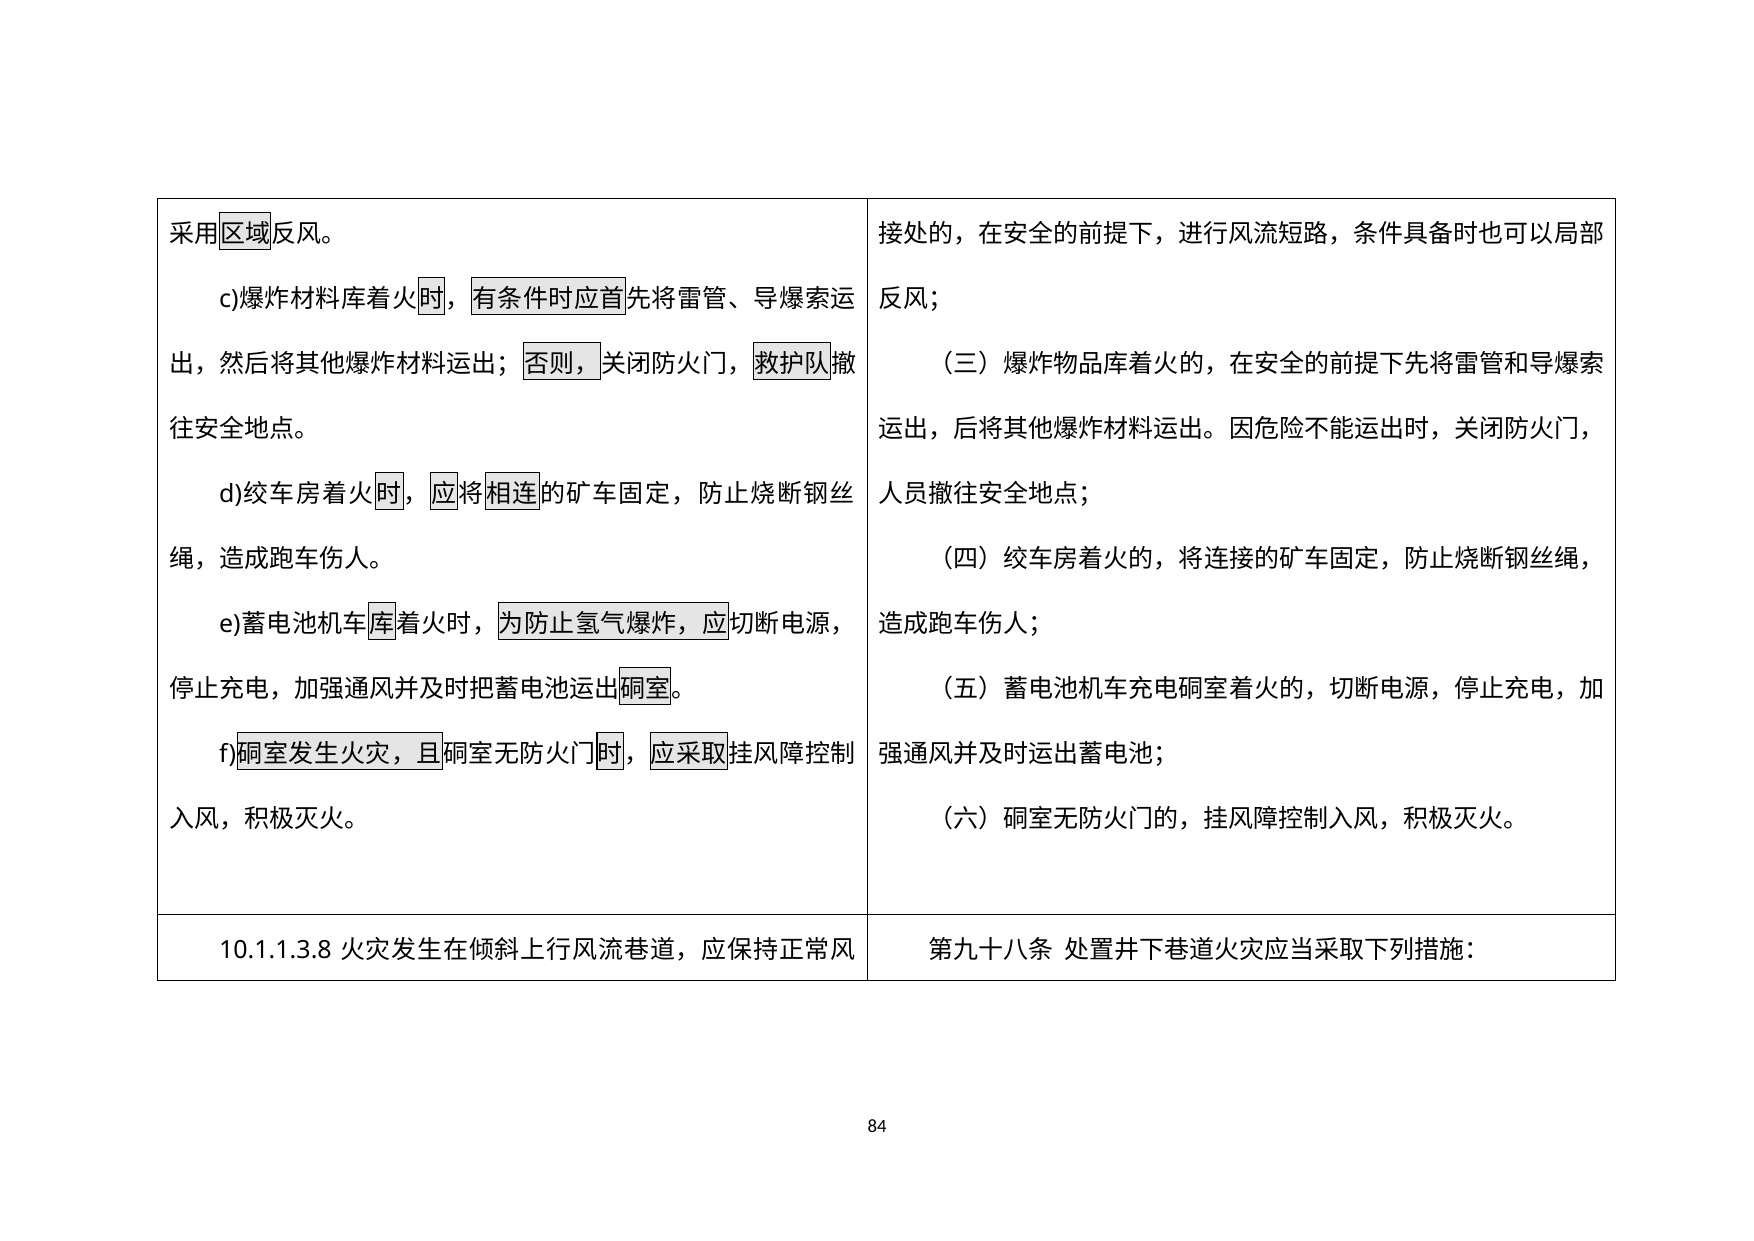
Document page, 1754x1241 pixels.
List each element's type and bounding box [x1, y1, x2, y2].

table_cell [158, 199, 867, 914]
table_cell [868, 199, 1615, 914]
table_cell [158, 915, 867, 980]
table_cell [868, 915, 1615, 980]
